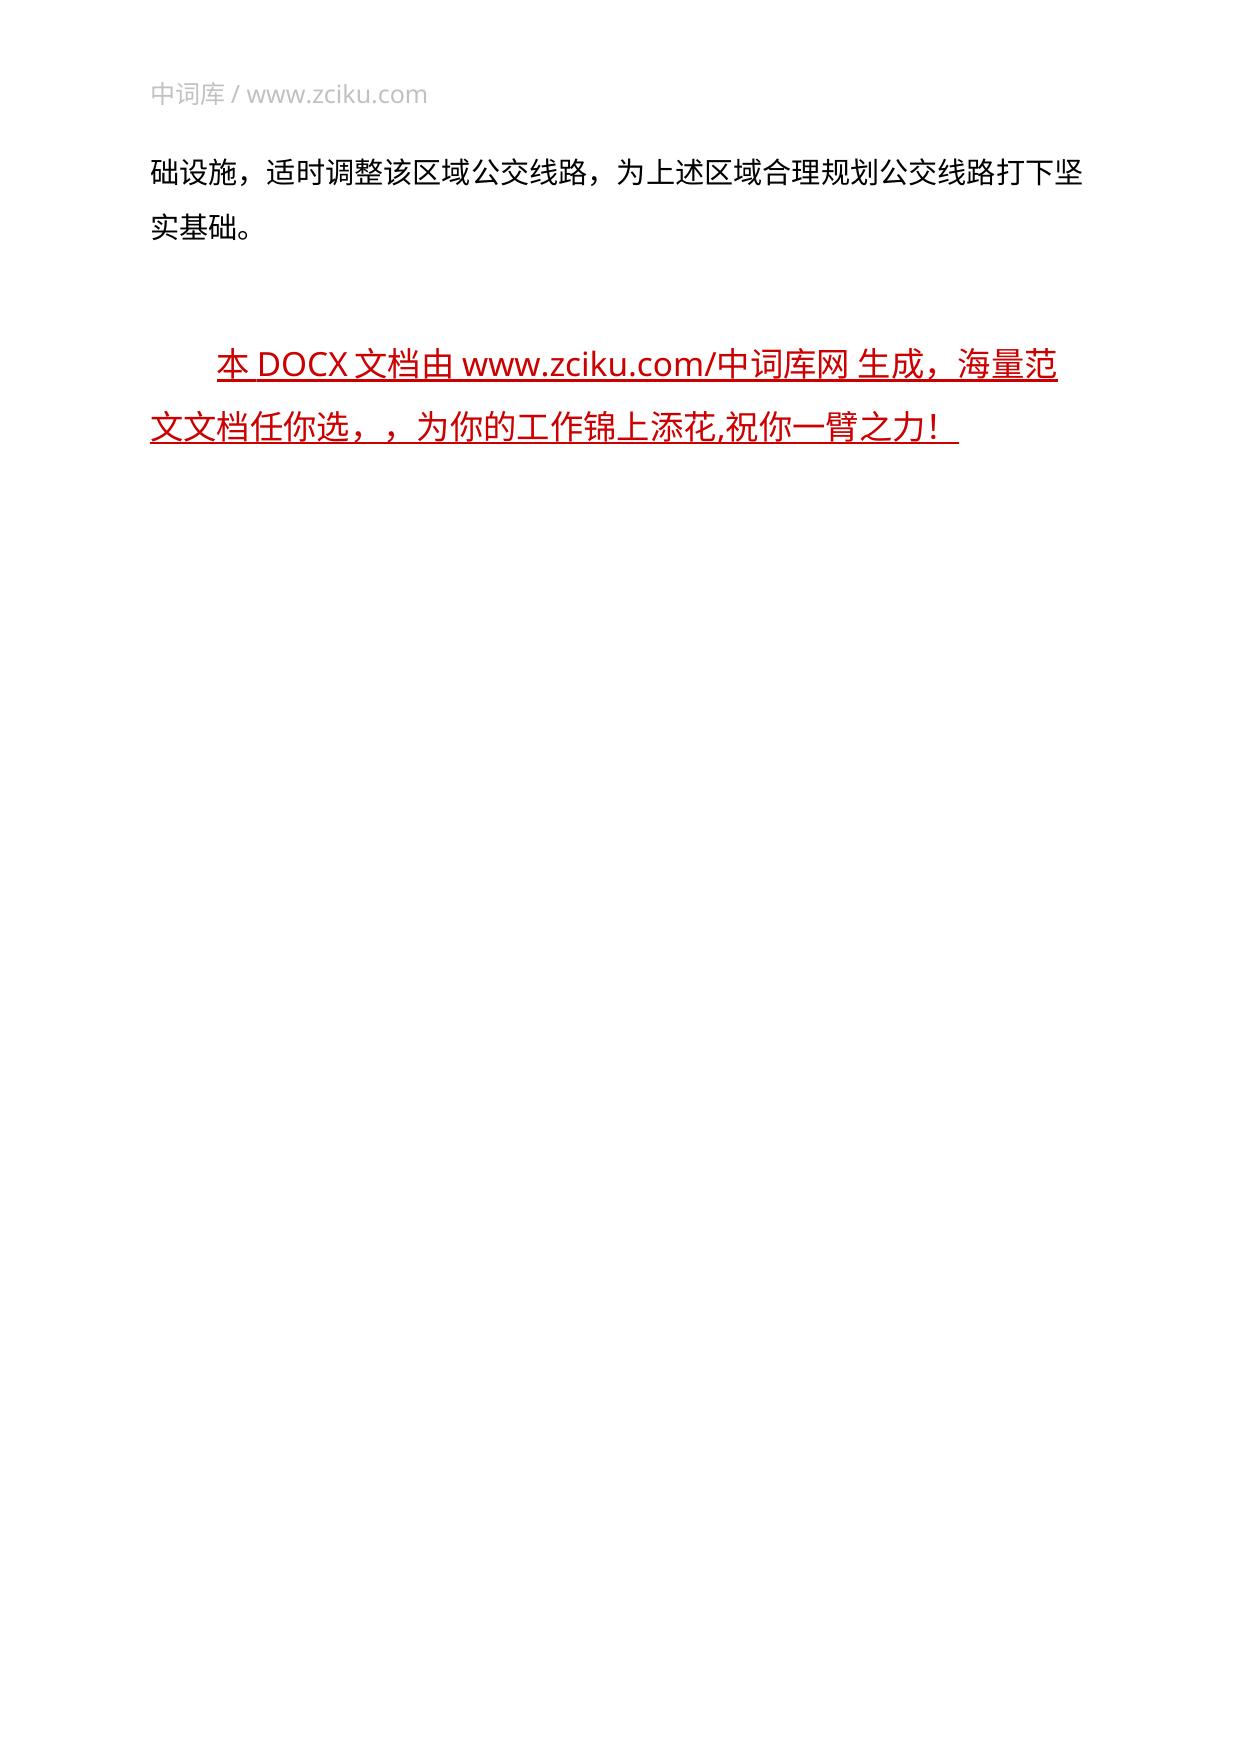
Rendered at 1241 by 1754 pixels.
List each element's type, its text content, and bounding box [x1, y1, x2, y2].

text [150, 150, 1090, 247]
text 本DOCX文档由 www.zciku.com/中词库网 生成，海量范文文档任你选，，为你的工作锦上添花,祝你一臂之力！ [150, 338, 1090, 449]
